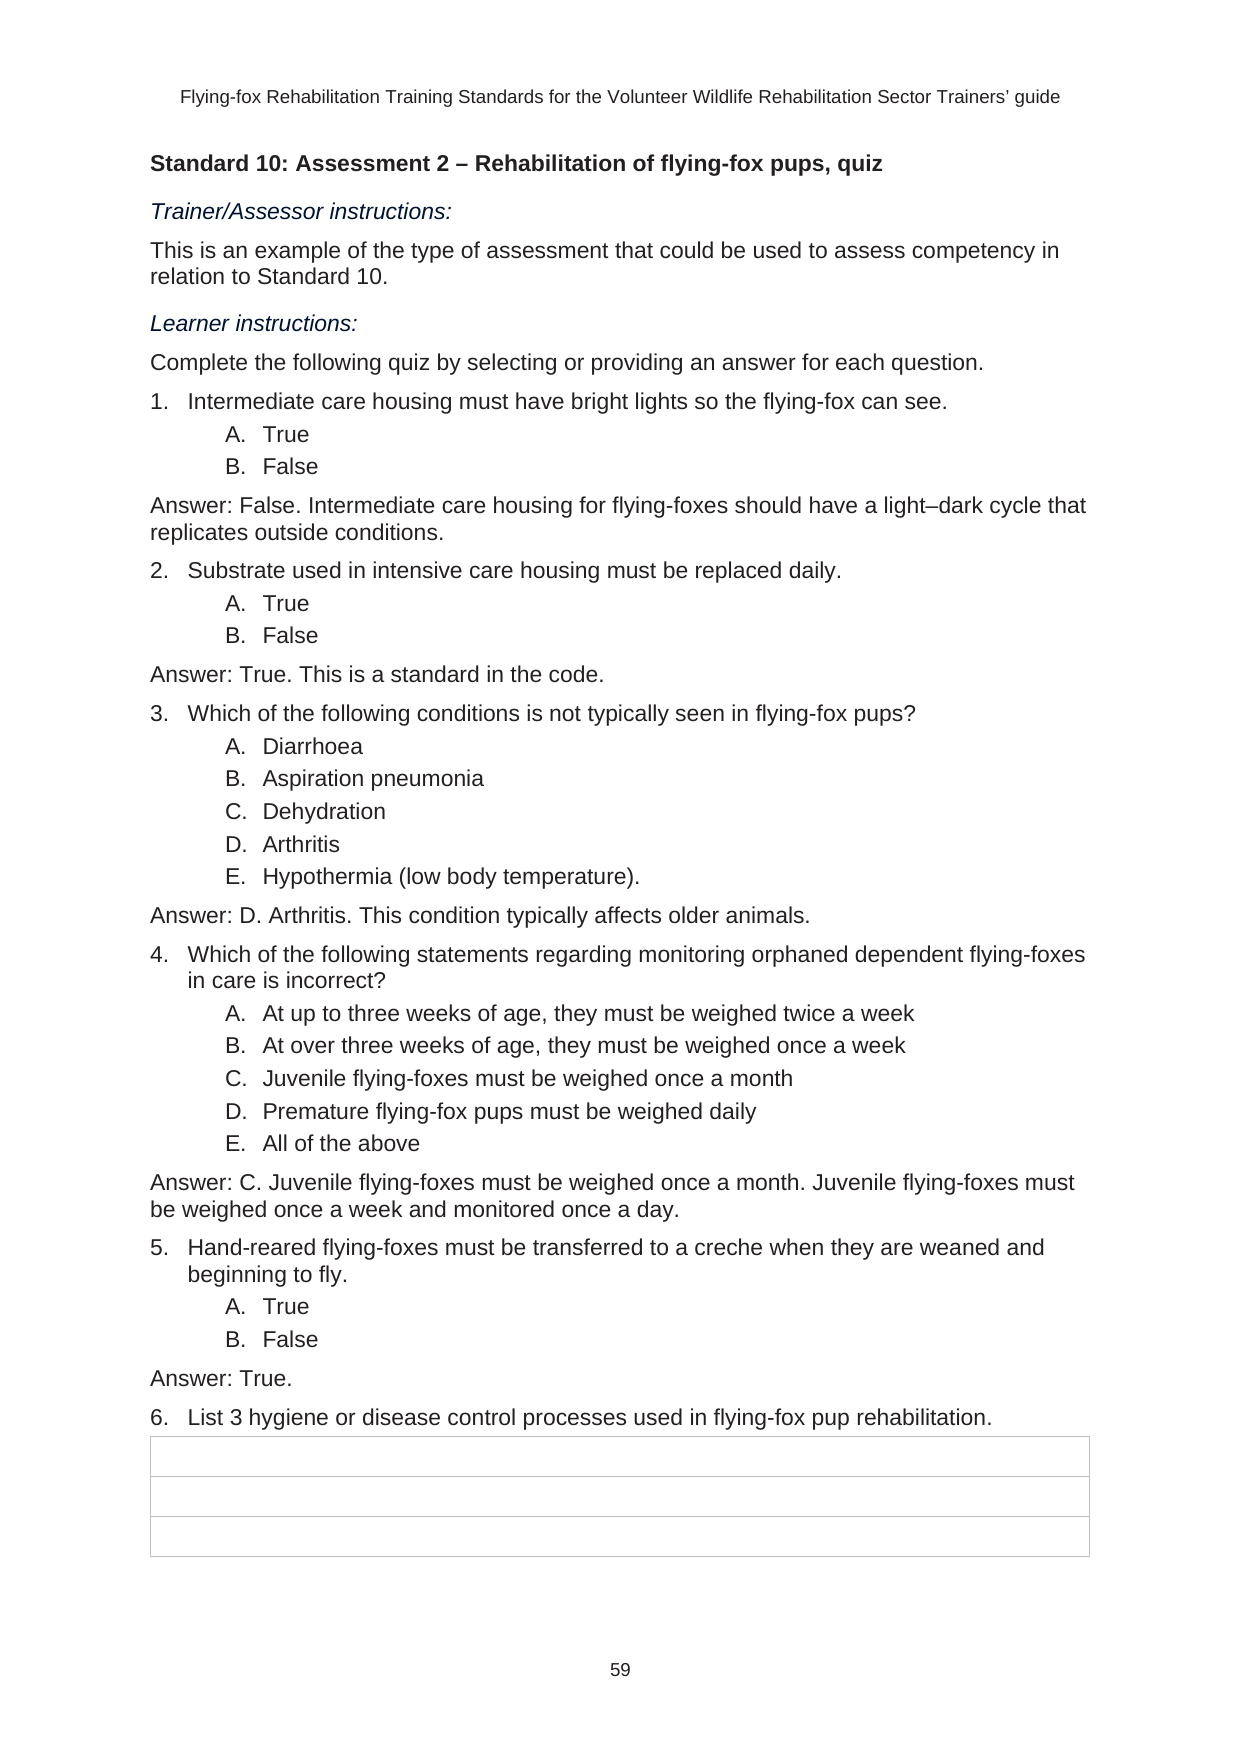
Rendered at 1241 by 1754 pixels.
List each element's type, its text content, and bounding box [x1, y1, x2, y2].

list False [225, 622, 1090, 649]
list Premature flying-fox pups must be weighed daily [225, 1098, 1090, 1124]
subtitle Trainer/Assessor instructions: [150, 198, 1090, 224]
list Hand-reared flying-foxes must be transferred to a creche when they are weaned and beginning to fly. [150, 1234, 1090, 1287]
list Intermediate care housing must have bright lights so the flying-fox can see. [150, 388, 1090, 414]
text Answer: False. Intermediate care housing for flying-foxes should have a light–dark cycle that replicates outside conditions. [150, 492, 1090, 545]
list Diarrhoea [225, 733, 1090, 759]
subtitle Learner instructions: [150, 310, 1090, 337]
list Juvenile flying-foxes must be weighed once a month [225, 1065, 1090, 1091]
text Answer: D. Arthritis. This condition typically affects older animals. [150, 902, 1090, 928]
list True [225, 590, 1090, 616]
list Dehydration [225, 798, 1090, 824]
table_cell [151, 1517, 1089, 1556]
text Complete the following quiz by selecting or providing an answer for each question. [150, 349, 1090, 376]
table_cell [151, 1477, 1089, 1516]
list All of the above [225, 1130, 1090, 1157]
list Substrate used in intensive care housing must be replaced daily. [150, 557, 1090, 584]
list List 3 hygiene or disease control processes used in flying-fox pup rehabilitation. [150, 1404, 1090, 1430]
list False [225, 1326, 1090, 1352]
list Hypothermia (low body temperature). [225, 863, 1090, 889]
list Which of the following statements regarding monitoring orphaned dependent flying-foxes in care is incorrect? [150, 941, 1090, 994]
table_header [151, 1437, 1089, 1476]
list False [225, 453, 1090, 479]
text Answer: True. This is a standard in the code. [150, 661, 1090, 688]
list Arthritis [225, 831, 1090, 857]
list At over three weeks of age, they must be weighed once a week [225, 1032, 1090, 1059]
text Answer: True. [150, 1365, 1090, 1391]
subtitle Standard 10: Assessment 2 – Rehabilitation of flying-fox pups, quiz [150, 150, 1090, 177]
list Which of the following conditions is not typically seen in flying-fox pups? [150, 700, 1090, 727]
list True [225, 1293, 1090, 1320]
list At up to three weeks of age, they must be weighed twice a week [225, 1000, 1090, 1026]
list True [225, 421, 1090, 447]
text Answer: C. Juvenile flying-foxes must be weighed once a month. Juvenile flying-foxes must be weighed once a week and monitored once a day. [150, 1169, 1090, 1222]
list Aspiration pneumonia [225, 765, 1090, 792]
text This is an example of the type of assessment that could be used to assess competency in relation to Standard 10. [150, 237, 1090, 289]
